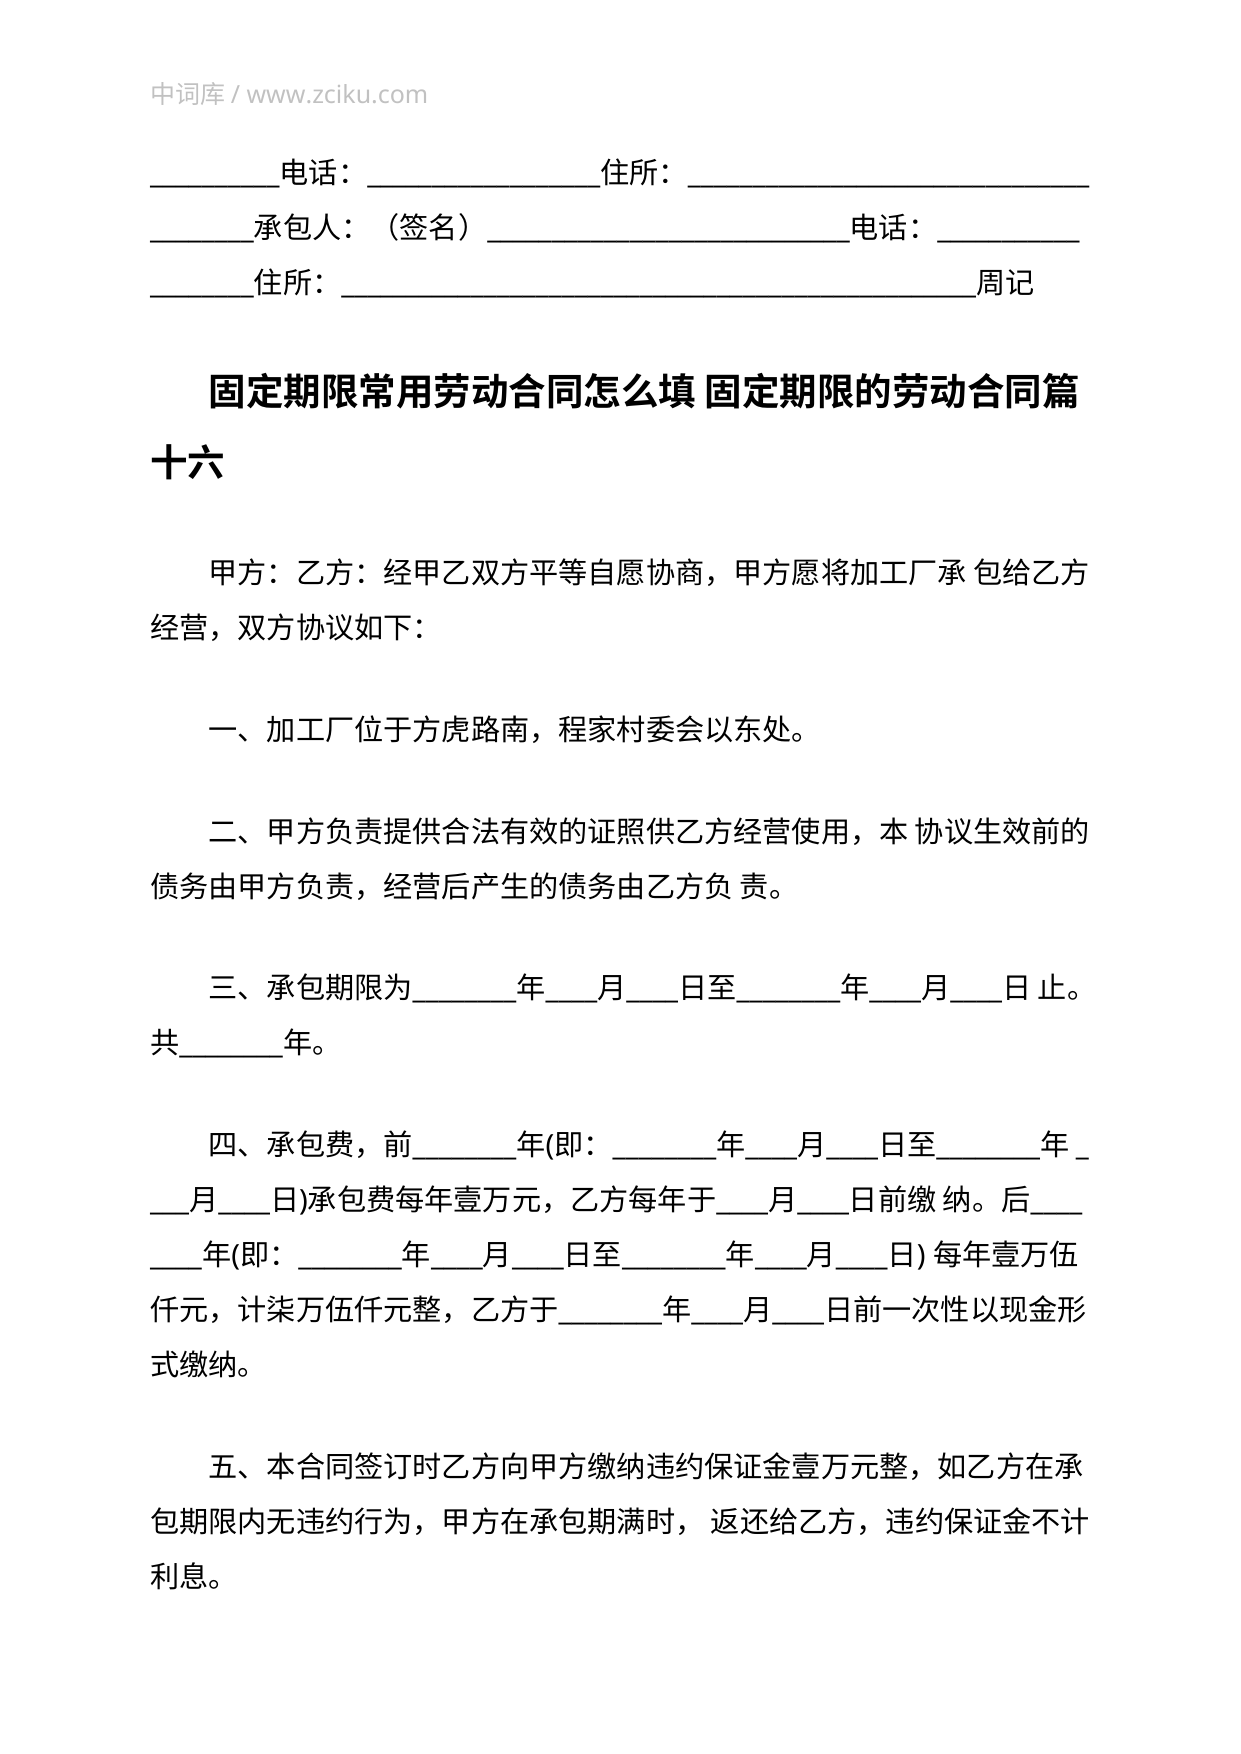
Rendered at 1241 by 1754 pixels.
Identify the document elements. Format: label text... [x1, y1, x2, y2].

text 甲方：乙方：经甲乙双方平等自愿协商，甲方愿将加工厂承 包给乙方经营，双方协议如下： [150, 550, 1090, 647]
text 四、承包费，前________年(即：________年____月____日至________年 ____月____日)承包费每年壹万元，乙方每年于____月____日前缴 纳。后________年(即：________年____月____日至________年____月____日) 每年壹万伍仟元，计柒万伍仟元整，乙方于________年____月____日前一次性以现金形式缴纳。 [150, 1122, 1090, 1384]
text 二、甲方负责提供合法有效的证照供乙方经营使用，本 协议生效前的债务由甲方负责，经营后产生的债务由乙方负 责。 [150, 808, 1090, 906]
text 一、加工厂位于方虎路南，程家村委会以东处。 [150, 707, 1090, 749]
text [150, 150, 1090, 302]
text 五、本合同签订时乙方向甲方缴纳违约保证金壹万元整，如乙方在承包期限内无违约行为，甲方在承包期满时， 返还给乙方，违约保证金不计利息。 [150, 1444, 1090, 1596]
text 固定期限常用劳动合同怎么填 固定期限的劳动合同篇十六 [150, 362, 1090, 487]
text 三、承包期限为________年____月____日至________年____月____日 止。共________年。 [150, 965, 1090, 1062]
